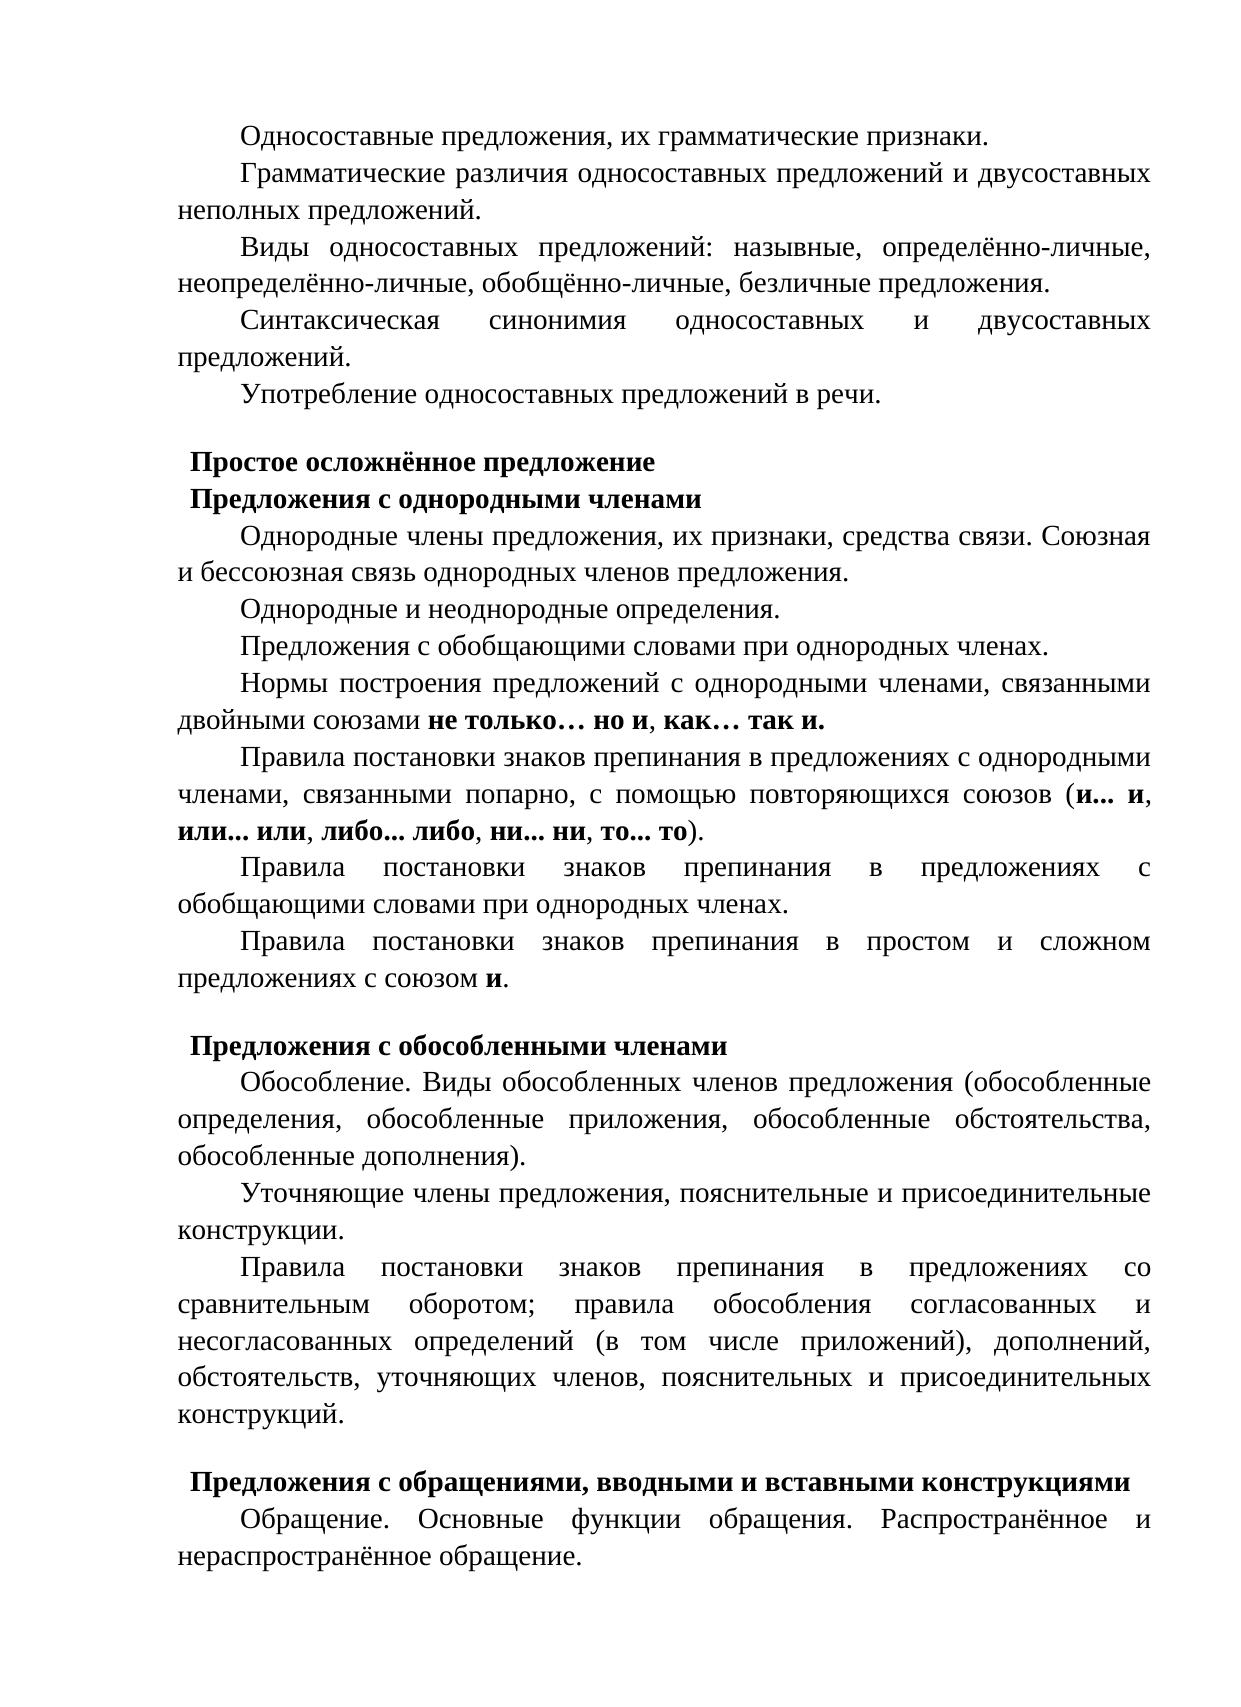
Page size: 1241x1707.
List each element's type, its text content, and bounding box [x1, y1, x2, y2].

text Обособление. Виды обособленных членов предложения (обособленные определения, обособленные приложения, обособленные обстоятельства, обособленные дополнения). [177, 1064, 1152, 1172]
text Уточняющие члены предложения, пояснительные и присоединительные конструкции. [177, 1175, 1152, 1246]
text Правила постановки знаков препинания в предложениях с однородными членами, связанными попарно, с помощью повторяющихся союзов (и... и, или... или, либo... либo, ни... ни, тo... тo). [177, 739, 1152, 846]
text Обращение. Основные функции обращения. Распространённое и нераспространённое обращение. [177, 1501, 1152, 1571]
text Однородные члены предложения, их признаки, средства связи. Союзная и бессоюзная связь однородных членов предложения. [177, 518, 1152, 588]
text Предложения с обобщающими словами при однородных членах. [177, 628, 1152, 662]
text Односоставные предложения, их грамматические признаки. [177, 118, 1152, 152]
text Однородные и неоднородные определения. [177, 591, 1152, 625]
text Предложения с однородными членами [190, 481, 1152, 514]
text Предложения с обращениями, вводными и вставными конструкциями [190, 1464, 1152, 1498]
text Правила постановки знаков препинания в предложениях с обобщающими словами при однородных членах. [177, 849, 1152, 920]
text Грамматические различия односоставных предложений и двусоставных неполных предложений. [177, 155, 1152, 225]
text Виды односоставных предложений: назывные, определённо-личные, неопределённо-личные, обобщённо-личные, безличные предложения. [177, 229, 1152, 299]
text Правила постановки знаков препинания в предложениях со сравнительным оборотом; правила обособления согласованных и несогласованных определений (в том числе приложений), дополнений, обстоятельств, уточняющих членов, пояснительных и присоединительных конструкций. [177, 1249, 1152, 1430]
text Употребление односоставных предложений в речи. [177, 376, 1152, 410]
text Предложения с обособленными членами [190, 1028, 1152, 1061]
text Синтаксическая синонимия односоставных и двусоставных предложений. [177, 302, 1152, 373]
text Нормы построения предложений с однородными членами, связанными двойными союзами не только… но и, как… так и. [177, 665, 1152, 736]
text Простое осложнённое предложение [190, 444, 1152, 477]
text Правила постановки знаков препинания в простом и сложном предложениях с союзом и. [177, 923, 1152, 994]
